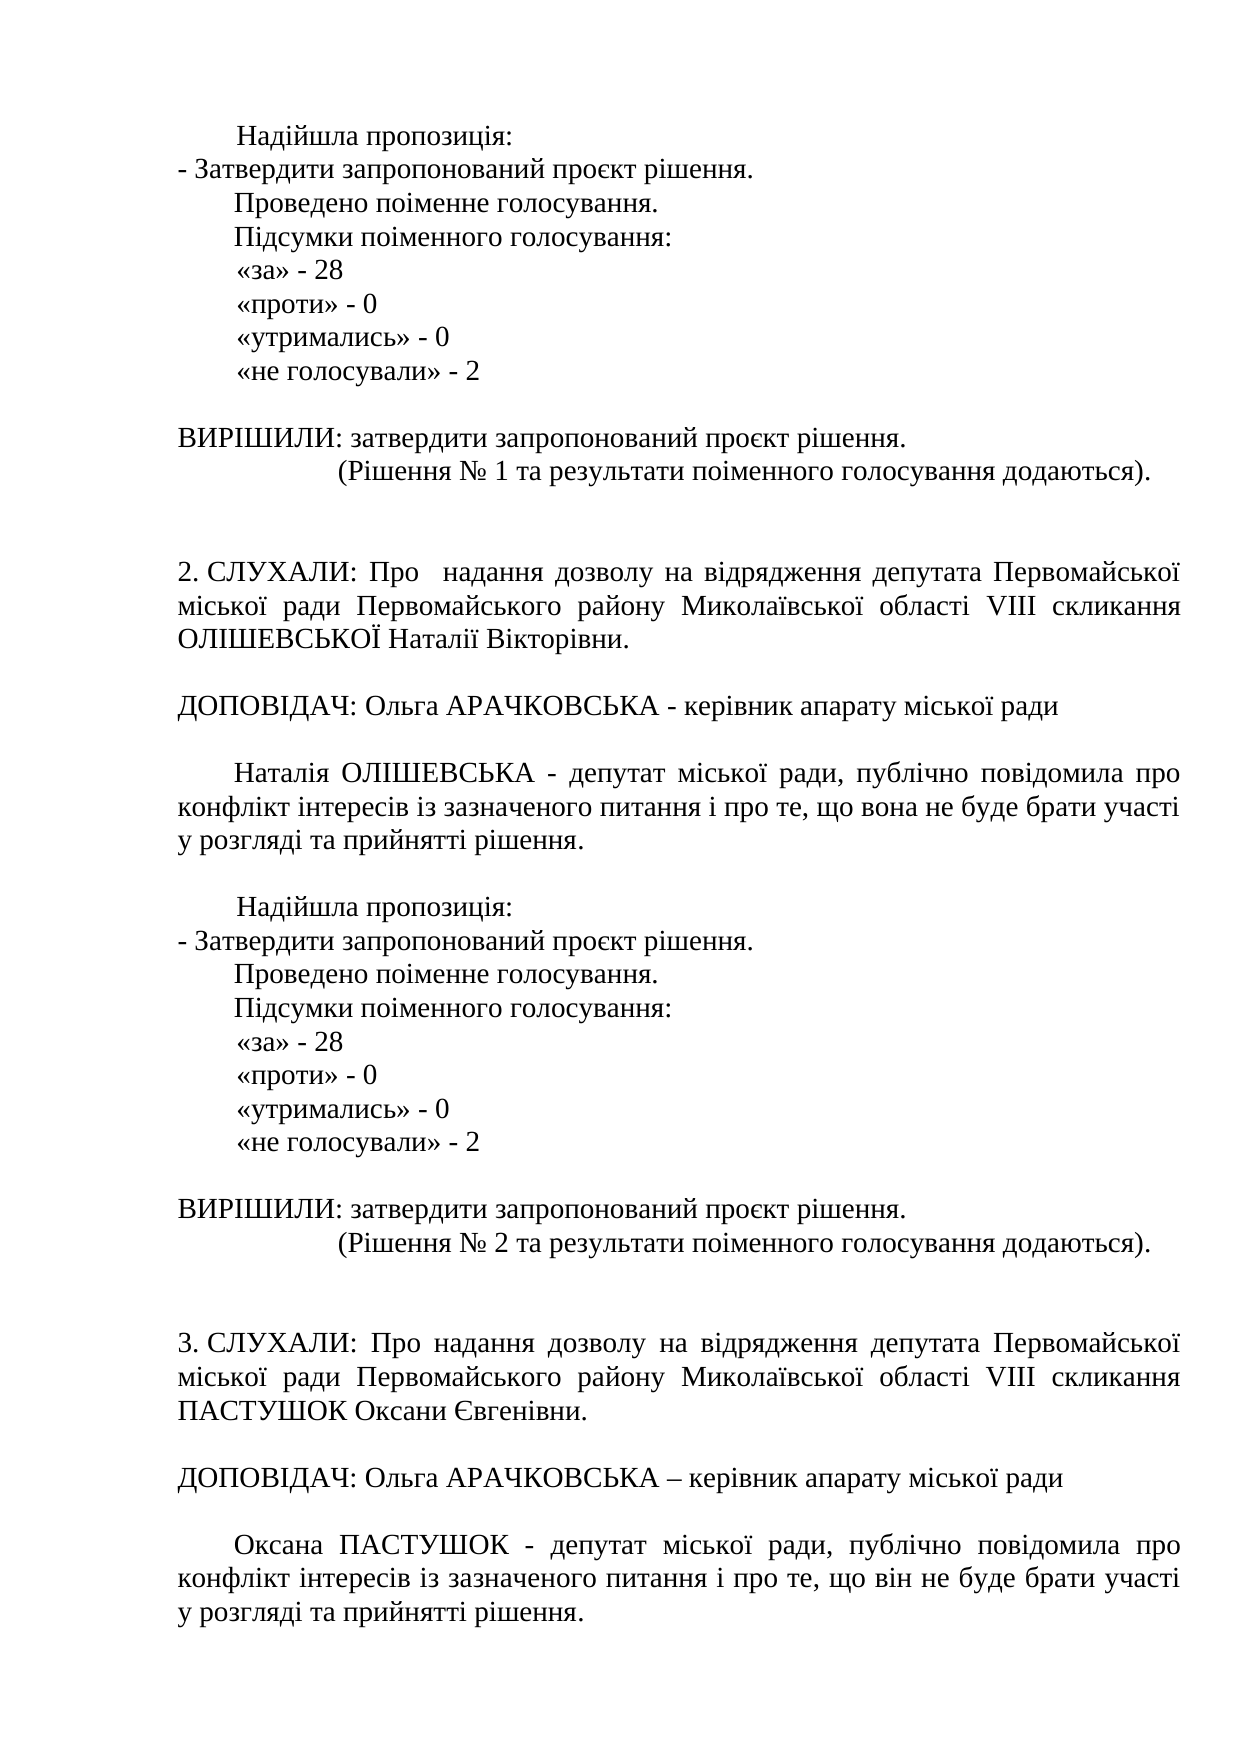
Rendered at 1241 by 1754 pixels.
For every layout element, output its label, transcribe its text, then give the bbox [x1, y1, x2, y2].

text «утримались» - 0 [177, 319, 1181, 353]
text ВИРІШИЛИ: затвердити запропонований проєкт рішення. [177, 420, 1181, 453]
text Підсумки поіменного голосування: [177, 219, 1181, 252]
list ДОПОВІДАЧ: Ольга АРАЧКОВСЬКА – керівник апарату міської ради [177, 1460, 1181, 1493]
text «не голосували» - 2 [177, 1124, 1181, 1158]
text Оксана ПАСТУШОК - депутат міської ради, публічно повідомила про конфлікт інтересів із зазначеного питання і про те, що він не буде брати участі у розгляді та прийнятті рішення. [177, 1527, 1181, 1627]
text Надійшла пропозиція: [177, 118, 1181, 152]
text Наталія ОЛІШЕВСЬКА - депутат міської ради, публічно повідомила про конфлікт інтересів із зазначеного питання і про те, що вона не буде брати участі у розгляді та прийнятті рішення. [177, 755, 1181, 856]
list СЛУХАЛИ: Про надання дозволу на відрядження депутата Первомайської міської ради Первомайського району Миколаївської області VІІІ скликання ПАСТУШОК Оксани Євгенівни. [177, 1326, 1181, 1426]
text - Затвердити запропонований проєкт рішення. [177, 923, 1181, 957]
text «за» - 28 [177, 1024, 1181, 1057]
text - Затвердити запропонований проєкт рішення. [177, 152, 1181, 185]
text «утримались» - 0 [177, 1091, 1181, 1124]
text «за» - 28 [177, 252, 1181, 286]
text «не голосували» - 2 [177, 353, 1181, 386]
text ВИРІШИЛИ: затвердити запропонований проєкт рішення. [177, 1191, 1181, 1225]
text (Рішення № 2 та результати поіменного голосування додаються). [177, 1225, 1181, 1258]
text Проведено поіменне голосування. [177, 957, 1181, 990]
text «проти» - 0 [177, 1057, 1181, 1091]
text Підсумки поіменного голосування: [177, 990, 1181, 1024]
text ДОПОВІДАЧ: Ольга АРАЧКОВСЬКА - керівник апарату міської ради [177, 688, 1181, 722]
text Надійшла пропозиція: [177, 889, 1181, 923]
text (Рішення № 1 та результати поіменного голосування додаються). [177, 453, 1181, 487]
list СЛУХАЛИ: Про надання дозволу на відрядження депутата Первомайської міської ради Первомайського району Миколаївської області VІІІ скликання ОЛІШЕВСЬКОЇ Наталії Вікторівни. [177, 554, 1181, 655]
text «проти» - 0 [177, 286, 1181, 319]
text Проведено поіменне голосування. [177, 185, 1181, 219]
